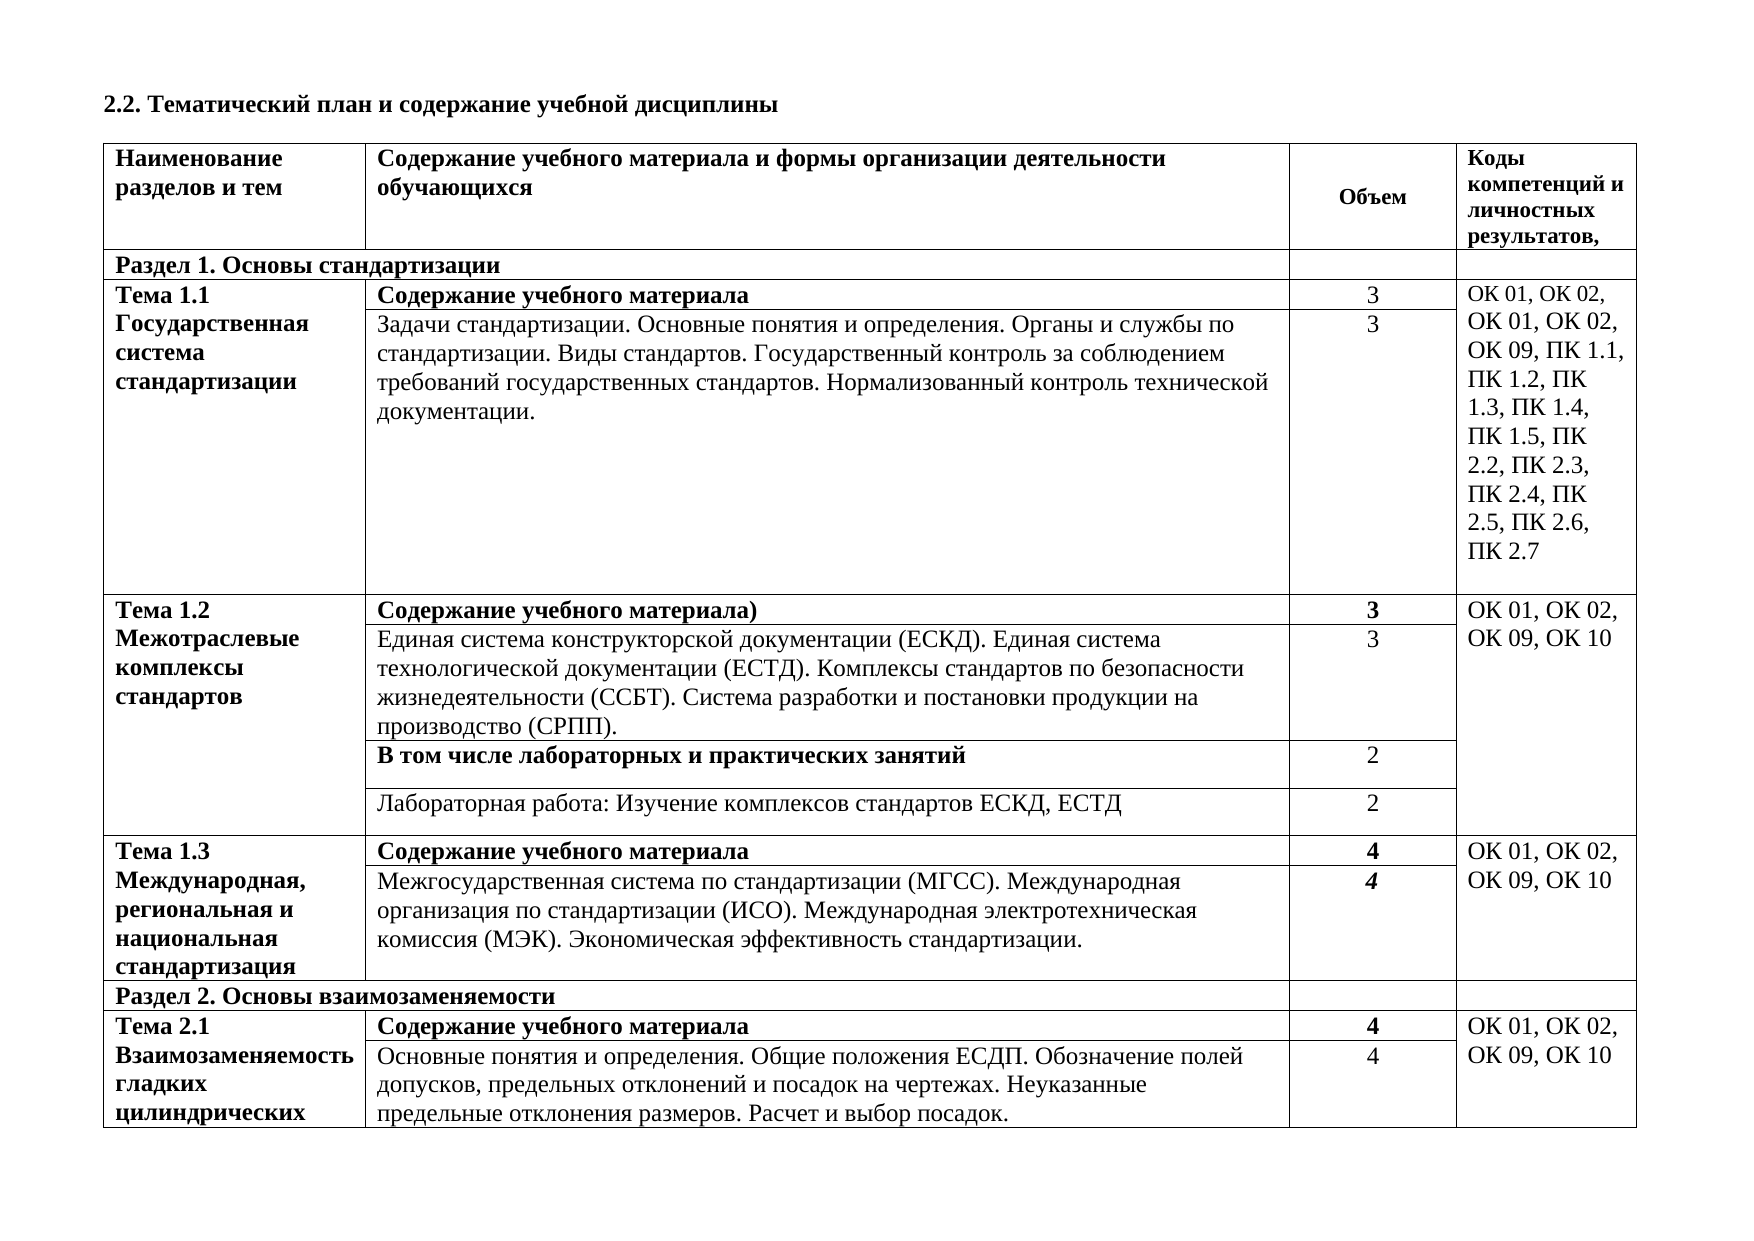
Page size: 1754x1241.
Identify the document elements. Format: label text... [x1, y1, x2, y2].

table_cell Задачи стандартизации. Основные понятия и определения. Органы и службы по стандартизации. Виды стандартов. Государственный контроль за соблюдением требований государственных стандартов. Нормализованный контроль технической документации. [366, 310, 1289, 594]
table_cell Лабораторная работа: Изучение комплексов стандартов ЕСКД, ЕСТД [366, 789, 1289, 835]
table_cell Тема 1.3 Международная, региональная и национальная стандартизация [104, 836, 365, 980]
table_header Содержание учебного материала и формы организации деятельности обучающихся [366, 144, 1289, 249]
table_cell [1290, 981, 1456, 1010]
text 2.2. Тематический план и содержание учебной дисциплины [103, 89, 1636, 117]
table_cell Тема 1.1 Государственная система стандартизации [104, 280, 365, 594]
table_cell Основные понятия и определения. Общие положения ЕСДП. Обозначение полей допусков, предельных отклонений и посадок на чертежах. Неуказанные предельные отклонения размеров. Расчет и выбор посадок. [366, 1041, 1289, 1127]
table_cell 2 [1290, 741, 1456, 787]
table_cell ОК 01, ОК 02, ОК 09, ОК 10 [1457, 595, 1636, 835]
table_header Наименование разделов и тем [104, 144, 365, 249]
table_cell [1457, 250, 1636, 279]
table_cell 4 [1290, 836, 1456, 865]
table_cell ОК 01, ОК 02, ОК 01, ОК 02, ОК 09, ПК 1.1, ПК 1.2, ПК 1.3, ПК 1.4, ПК 1.5, ПК 2.2, ПК 2.3, ПК 2.4, ПК 2.5, ПК 2.6, ПК 2.7 [1457, 280, 1636, 594]
table_cell 2 [1290, 789, 1456, 835]
table_cell 4 [1290, 1041, 1456, 1127]
table_cell Раздел 2. Основы взаимозаменяемости [104, 981, 1289, 1010]
table_cell Тема 2.1 Взаимозаменяемость гладких цилиндрических деталей [104, 1011, 365, 1127]
table_cell В том числе лабораторных и практических занятий [366, 741, 1289, 787]
table_cell 3 [1290, 310, 1456, 594]
table_cell Содержание учебного материала [366, 1011, 1289, 1040]
table_header Объем [1290, 144, 1456, 249]
table_cell 3 [1290, 625, 1456, 739]
table_cell 4 [1290, 1011, 1456, 1040]
table_cell Содержание учебного материала [366, 280, 1289, 308]
table_cell 3 [1290, 595, 1456, 623]
table_cell [1290, 250, 1456, 279]
table_cell ОК 01, ОК 02, ОК 09, ОК 10 [1457, 836, 1636, 980]
table_cell Единая система конструкторской документации (ЕСКД). Единая система технологической документации (ЕСТД). Комплексы стандартов по безопасности жизнедеятельности (ССБТ). Система разработки и постановки продукции на производство (СРПП). [366, 625, 1289, 739]
table_cell Раздел 1. Основы стандартизации [104, 250, 1289, 279]
table_cell 4 [1290, 866, 1456, 980]
table_cell ОК 01, ОК 02, ОК 09, ОК 10 [1457, 1011, 1636, 1127]
table_cell 3 [1290, 280, 1456, 308]
table_header Коды компетенций и личностных результатов, [1457, 144, 1636, 249]
table_cell Тема 1.2 Межотраслевые комплексы стандартов [104, 595, 365, 835]
table_cell [1457, 981, 1636, 1010]
table_cell Содержание учебного материала [366, 836, 1289, 865]
table_cell Содержание учебного материала) [366, 595, 1289, 623]
table_cell Межгосударственная система по стандартизации (МГСС). Международная организация по стандартизации (ИСО). Международная электротехническая комиссия (МЭК). Экономическая эффективность стандартизации. [366, 866, 1289, 980]
